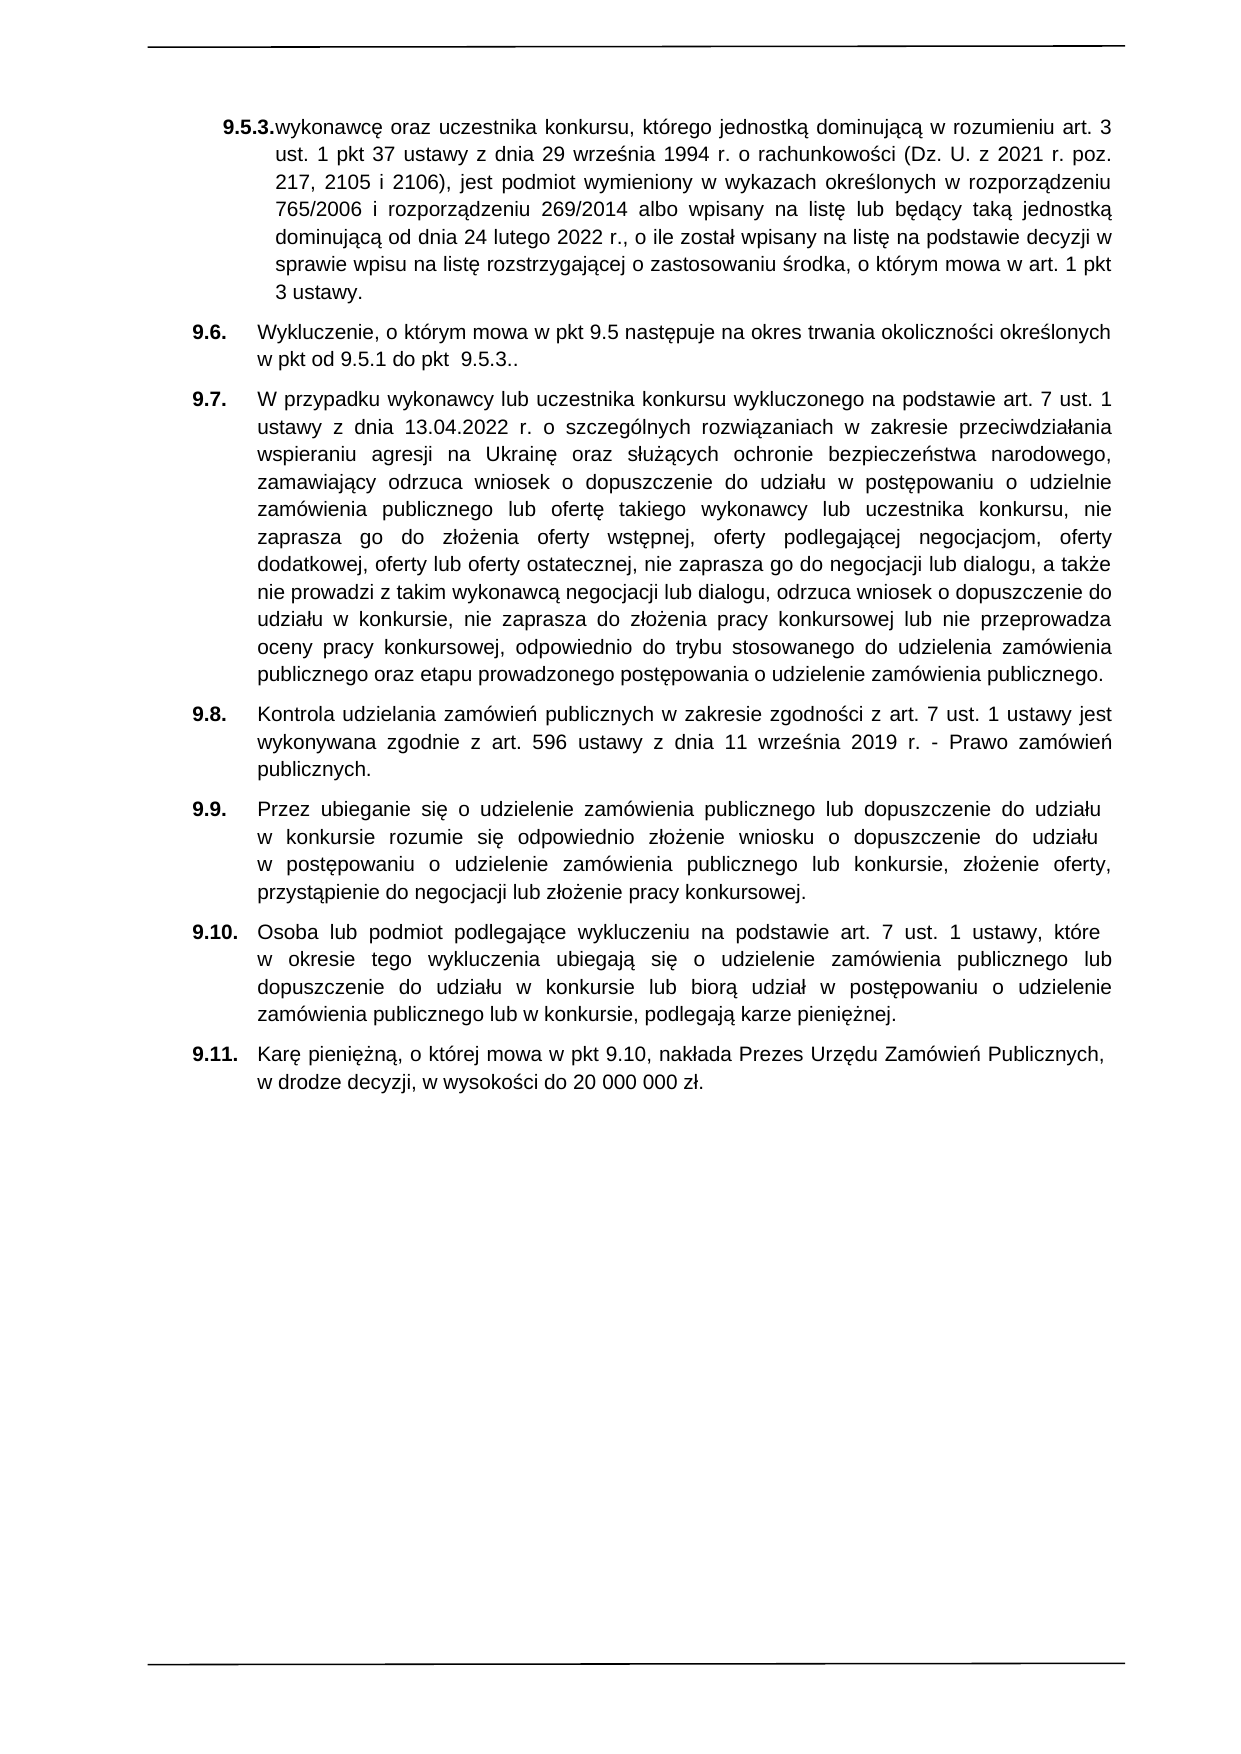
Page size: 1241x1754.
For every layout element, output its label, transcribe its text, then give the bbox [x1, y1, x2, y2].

list Osoba lub podmiot podlegające wykluczeniu na podstawie art. 7 ust. 1 ustawy, które w okresie tego wykluczenia ubiegają się o udzielenie zamówienia publicznego lub dopuszczenie do udziału w konkursie lub biorą udział w postępowaniu o udzielenie zamówienia publicznego lub w konkursie, podlegają karze pieniężnej. [192, 919, 1113, 1026]
list W przypadku wykonawcy lub uczestnika konkursu wykluczonego na podstawie art. 7 ust. 1 ustawy z dnia 13.04.2022 r. o szczególnych rozwiązaniach w zakresie przeciwdziałania wspieraniu agresji na Ukrainę oraz służących ochronie bezpieczeństwa narodowego, zamawiający odrzuca wniosek o dopuszczenie do udziału w postępowaniu o udzielnie zamówienia publicznego lub ofertę takiego wykonawcy lub uczestnika konkursu, nie zaprasza go do złożenia oferty wstępnej, oferty podlegającej negocjacjom, oferty dodatkowej, oferty lub oferty ostatecznej, nie zaprasza go do negocjacji lub dialogu, a także nie prowadzi z takim wykonawcą negocjacji lub dialogu, odrzuca wniosek o dopuszczenie do udziału w konkursie, nie zaprasza do złożenia pracy konkursowej lub nie przeprowadza oceny pracy konkursowej, odpowiednio do trybu stosowanego do udzielenia zamówienia publicznego oraz etapu prowadzonego postępowania o udzielenie zamówienia publicznego. [192, 387, 1113, 686]
list Karę pieniężną, o której mowa w pkt 9.10, nakłada Prezes Urzędu Zamówień Publicznych, w drodze decyzji, w wysokości do 20 000 000 zł. [192, 1042, 1113, 1093]
list wykonawcę oraz uczestnika konkursu, którego jednostką dominującą w rozumieniu art. 3 ust. 1 pkt 37 ustawy z dnia 29 września 1994 r. o rachunkowości (Dz. U. z 2021 r. poz. 217, 2105 i 2106), jest podmiot wymieniony w wykazach określonych w rozporządzeniu 765/2006 i rozporządzeniu 269/2014 albo wpisany na listę lub będący taką jednostką dominującą od dnia 24 lutego 2022 r., o ile został wpisany na listę na podstawie decyzji w sprawie wpisu na listę rozstrzygającej o zastosowaniu środka, o którym mowa w art. 1 pkt 3 ustawy. [223, 114, 1113, 303]
list Kontrola udzielania zamówień publicznych w zakresie zgodności z art. 7 ust. 1 ustawy jest wykonywana zgodnie z art. 596 ustawy z dnia 11 września 2019 r. - Prawo zamówień publicznych. [192, 702, 1113, 781]
list Przez ubieganie się o udzielenie zamówienia publicznego lub dopuszczenie do udziału w konkursie rozumie się odpowiednio złożenie wniosku o dopuszczenie do udziału w postępowaniu o udzielenie zamówienia publicznego lub konkursie, złożenie oferty, przystąpienie do negocjacji lub złożenie pracy konkursowej. [192, 797, 1113, 903]
list Wykluczenie, o którym mowa w pkt 9.5 następuje na okres trwania okoliczności określonych w pkt od 9.5.1 do pkt 9.5.3.. [192, 319, 1113, 371]
